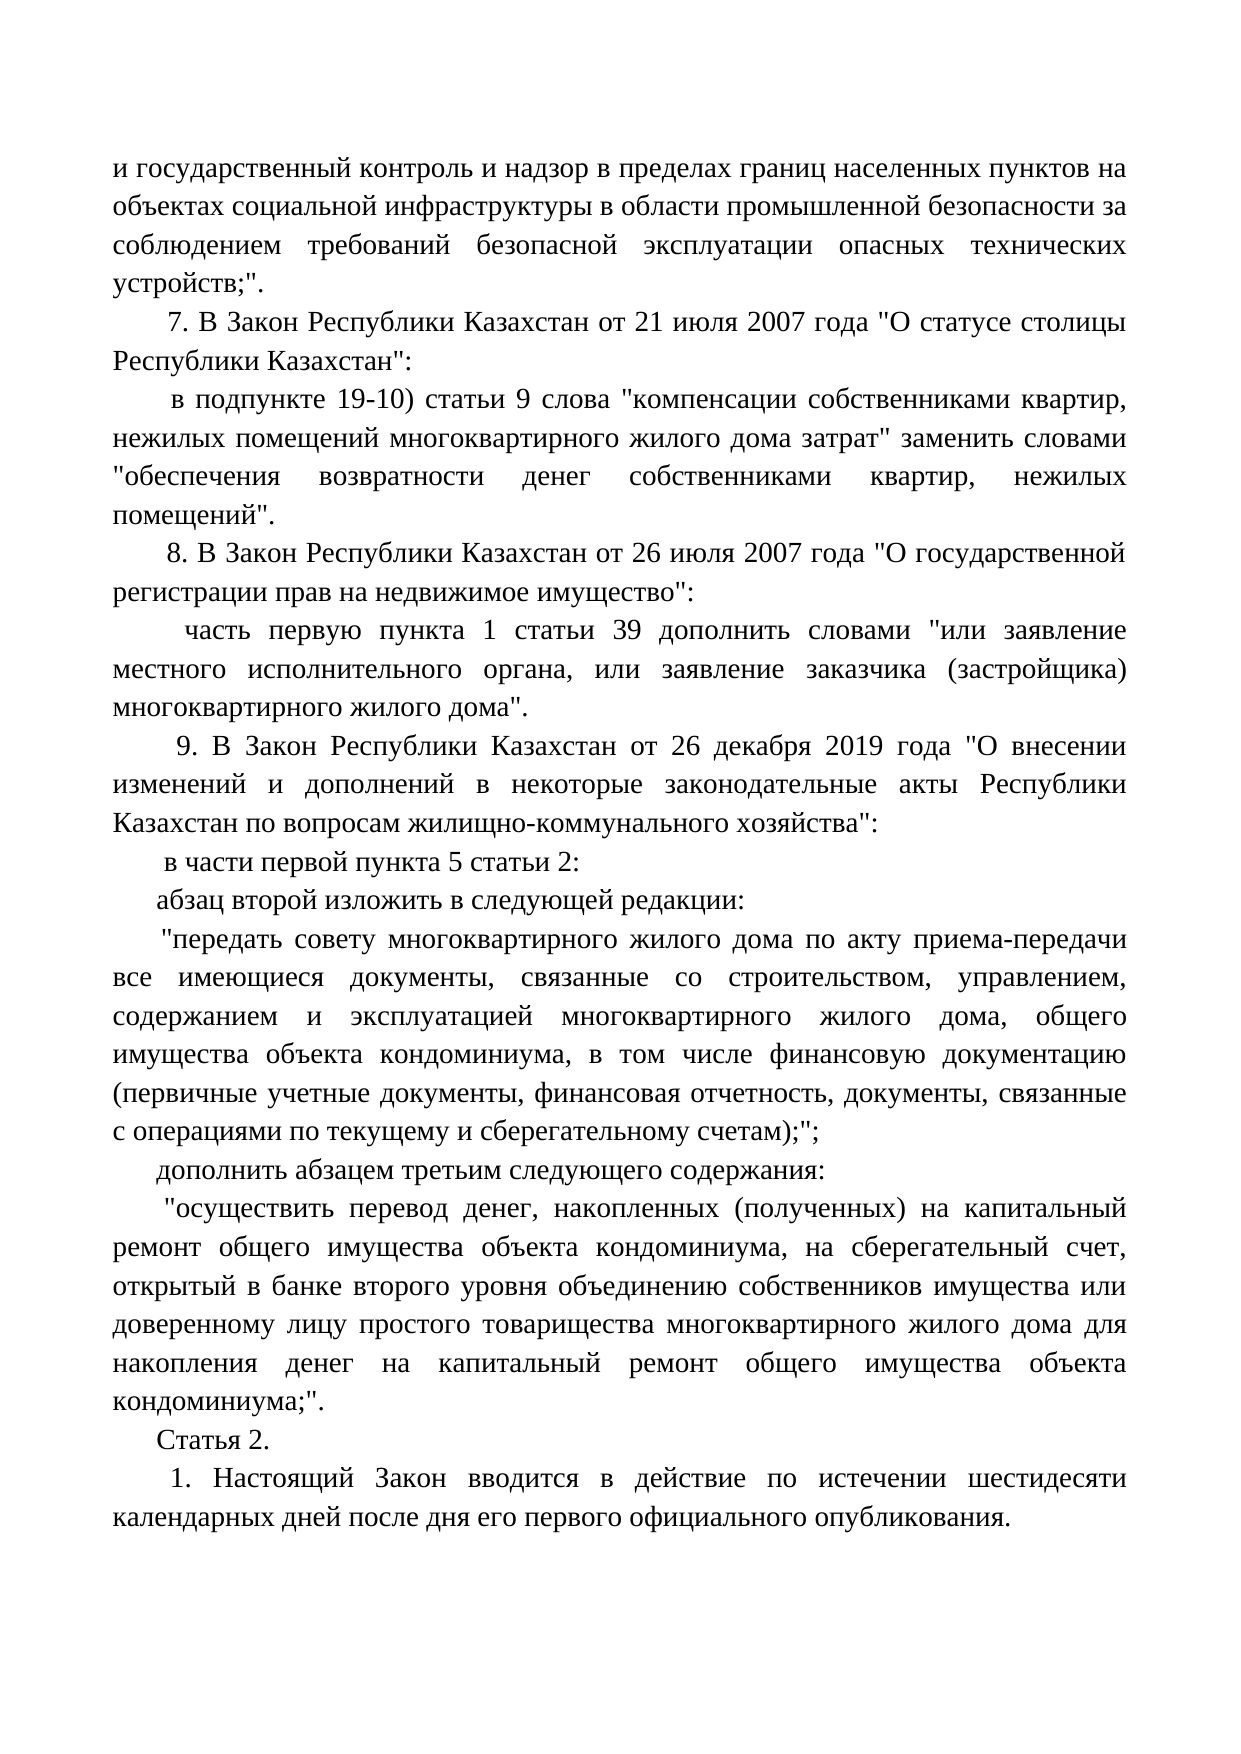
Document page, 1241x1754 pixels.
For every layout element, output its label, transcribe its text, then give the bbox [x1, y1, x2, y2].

text 8. В Закон Республики Казахстан от 26 июля 2007 года "О государственной регистрации прав на недвижимое имущество": [112, 535, 1128, 607]
text абзац второй изложить в следующей редакции: [112, 882, 1128, 916]
text "передать совету многоквартирного жилого дома по акту приема-передачи все имеющиеся документы, связанные со строительством, управлением, содержанием и эксплуатацией многоквартирного жилого дома, общего имущества объекта кондоминиума, в том числе финансовую документацию (первичные учетные документы, финансовая отчетность, документы, связанные с операциями по текущему и сберегательному счетам);"; [112, 921, 1128, 1147]
text 1. Настоящий Закон вводится в действие по истечении шестидесяти календарных дней после дня его первого официального опубликования. [112, 1460, 1128, 1532]
text Статья 2. [112, 1422, 1128, 1455]
text часть первую пункта 1 статьи 39 дополнить словами "или заявление местного исполнительного органа, или заявление заказчика (застройщика) многоквартирного жилого дома". [112, 612, 1128, 723]
text в части первой пункта 5 статьи 2: [112, 844, 1128, 877]
text 7. В Закон Республики Казахстан от 21 июля 2007 года "О статусе столицы Республики Казахстан": [112, 304, 1128, 376]
text 9. В Закон Республики Казахстан от 26 декабря 2019 года "О внесении изменений и дополнений в некоторые законодательные акты Республики Казахстан по вопросам жилищно-коммунального хозяйства": [112, 728, 1128, 839]
text в подпункте 19-10) статьи 9 слова "компенсации собственниками квартир, нежилых помещений многоквартирного жилого дома затрат" заменить словами "обеспечения возвратности денег собственниками квартир, нежилых помещений". [112, 381, 1128, 530]
text дополнить абзацем третьим следующего содержания: [112, 1152, 1128, 1186]
text "осуществить перевод денег, накопленных (полученных) на капитальный ремонт общего имущества объекта кондоминиума, на сберегательный счет, открытый в банке второго уровня объединению собственников имущества или доверенному лицу простого товарищества многоквартирного жилого дома для накопления денег на капитальный ремонт общего имущества объекта кондоминиума;". [112, 1191, 1128, 1417]
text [112, 150, 1128, 299]
